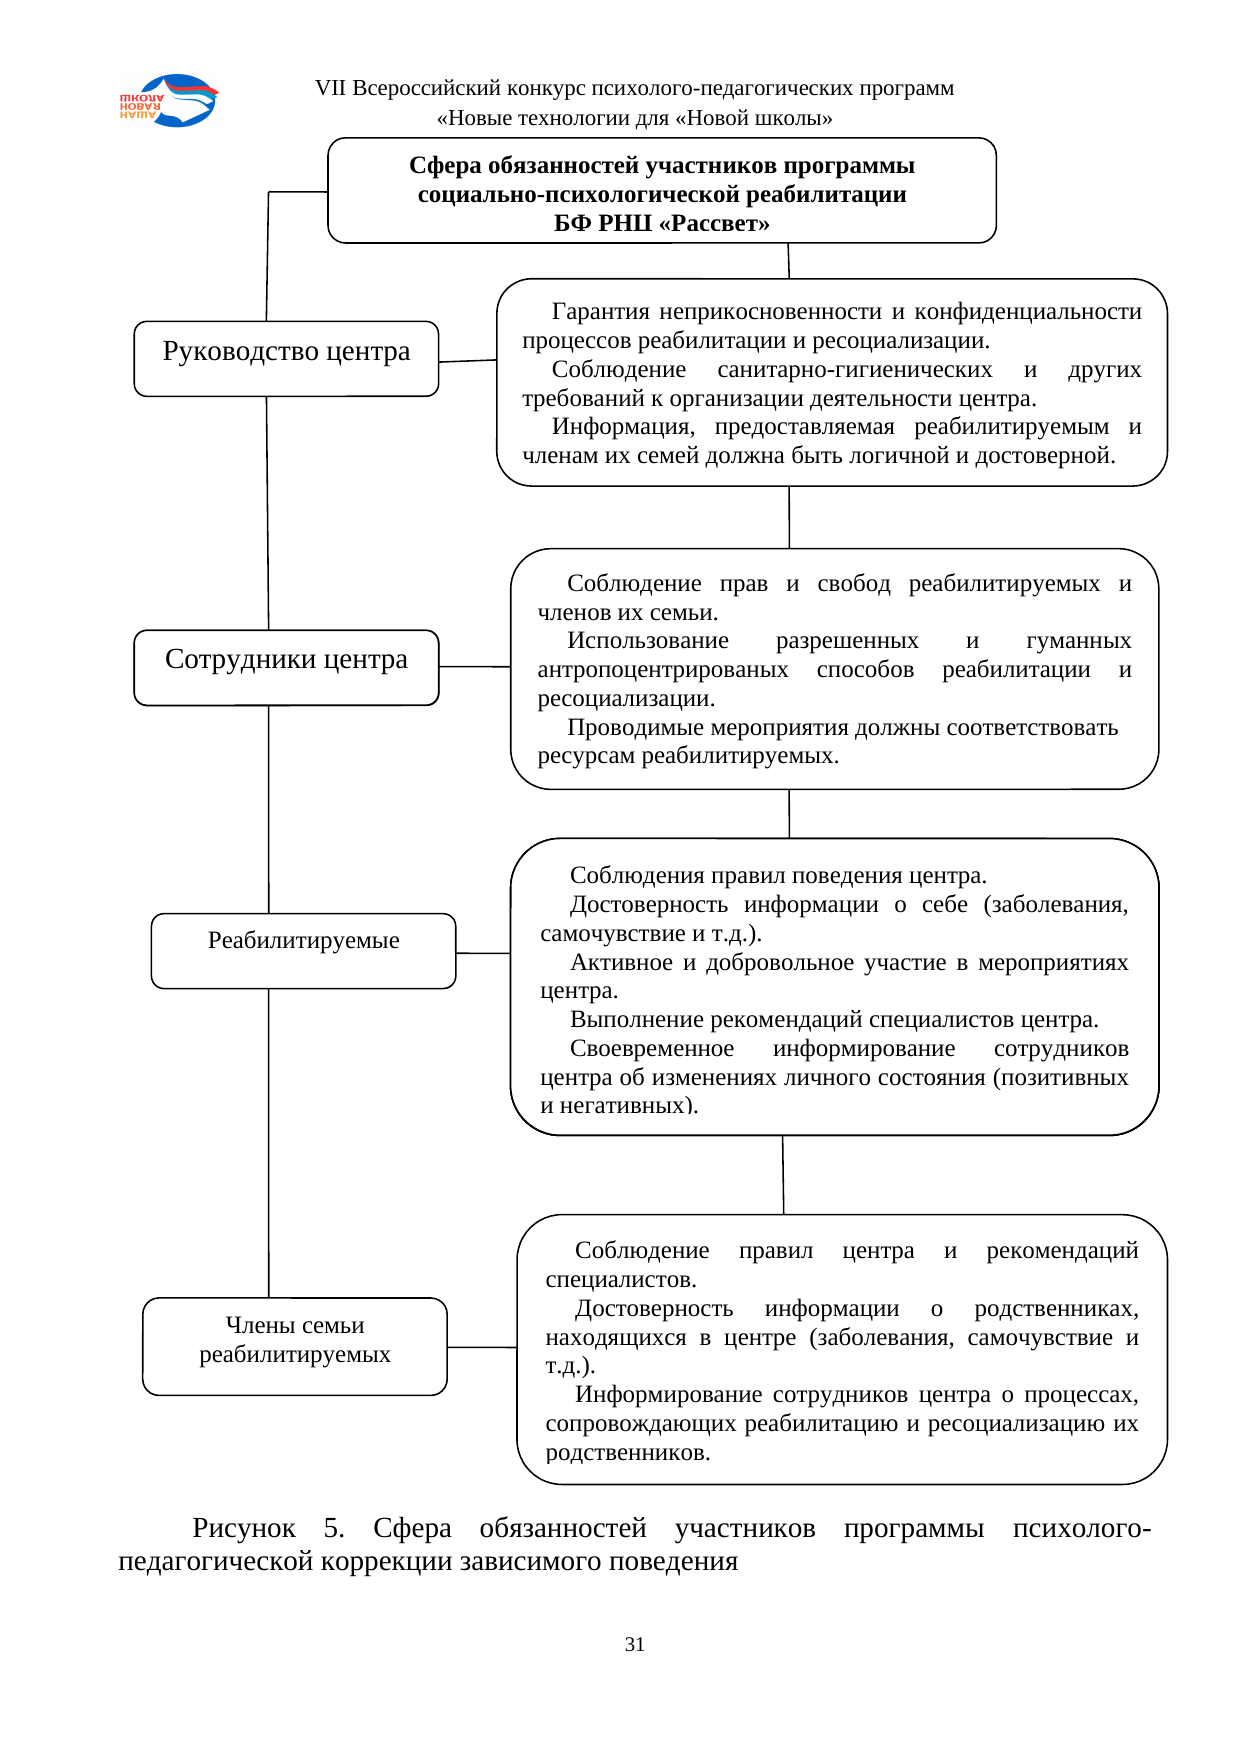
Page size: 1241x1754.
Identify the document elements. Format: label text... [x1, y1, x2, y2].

picture [118, 73, 221, 129]
text Рисунок 5. Сфера обязанностей участников программы психолого-педагогической коррекции зависимого поведения [118, 1510, 1152, 1577]
